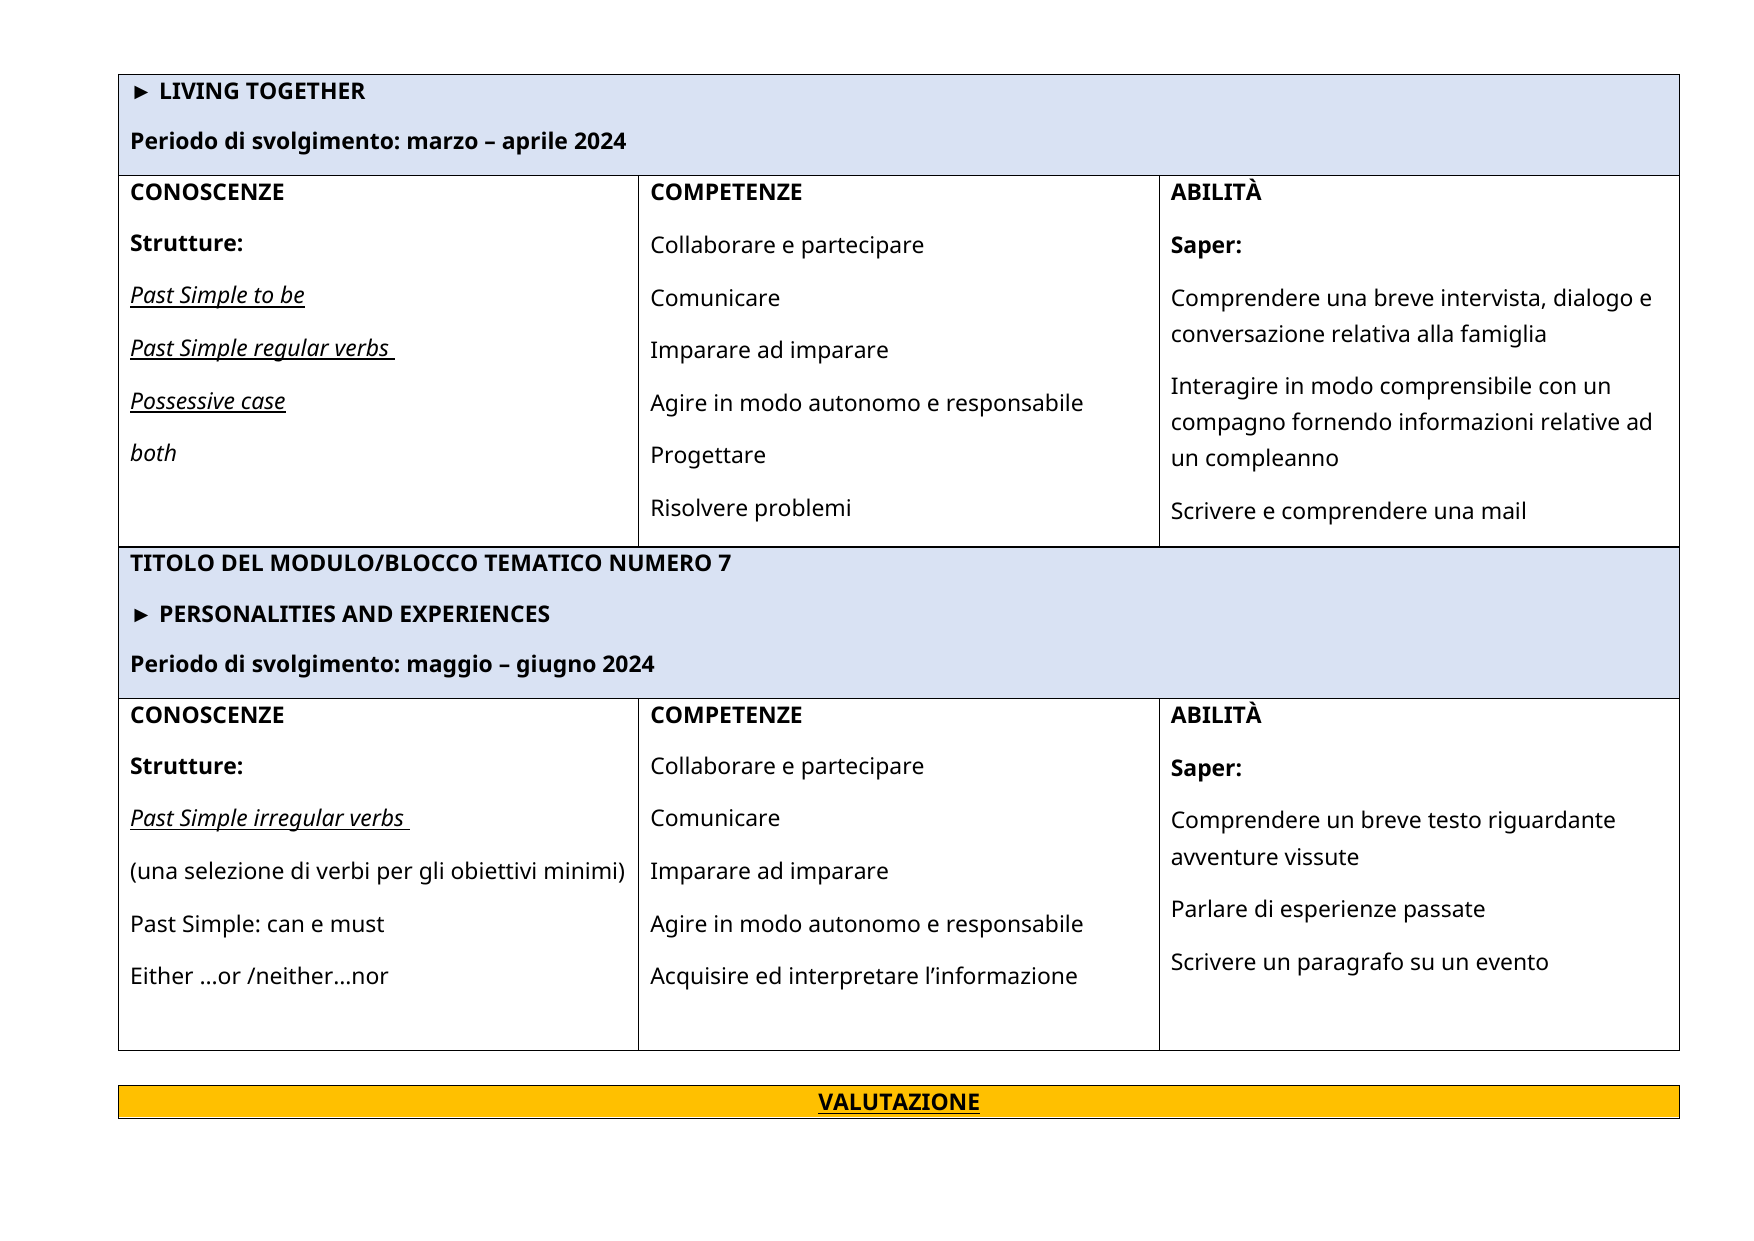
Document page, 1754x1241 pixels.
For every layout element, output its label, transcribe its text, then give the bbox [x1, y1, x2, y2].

table_cell CONOSCENZE Strutture: Past Simple to be Past Simple regular verbs Possessive case both [119, 176, 638, 546]
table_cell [119, 75, 1679, 175]
table_cell COMPETENZE Collaborare e partecipare Comunicare Imparare ad imparare Agire in modo autonomo e responsabile Acquisire ed interpretare l’informazione [639, 699, 1159, 1050]
table_cell ABILITÀ Saper: Comprendere una breve intervista, dialogo e conversazione relativa alla famiglia Interagire in modo comprensibile con un compagno fornendo informazioni relative ad un compleanno Scrivere e comprendere una mail [1160, 176, 1679, 546]
table_cell ABILITÀ Saper: Comprendere un breve testo riguardante avventure vissute Parlare di esperienze passate Scrivere un paragrafo su un evento [1160, 699, 1679, 1050]
table_cell COMPETENZE Collaborare e partecipare Comunicare Imparare ad imparare Agire in modo autonomo e responsabile Progettare Risolvere problemi [639, 176, 1159, 546]
table_cell TITOLO DEL MODULO/BLOCCO TEMATICO NUMERO 7 ► PERSONALITIES AND EXPERIENCES Periodo di svolgimento: maggio – giugno 2024 [119, 548, 1679, 698]
table_header VALUTAZIONE [119, 1086, 1679, 1117]
table_cell CONOSCENZE Strutture: Past Simple irregular verbs (una selezione di verbi per gli obiettivi minimi) Past Simple: can e must Either …or /neither…nor [119, 699, 638, 1050]
